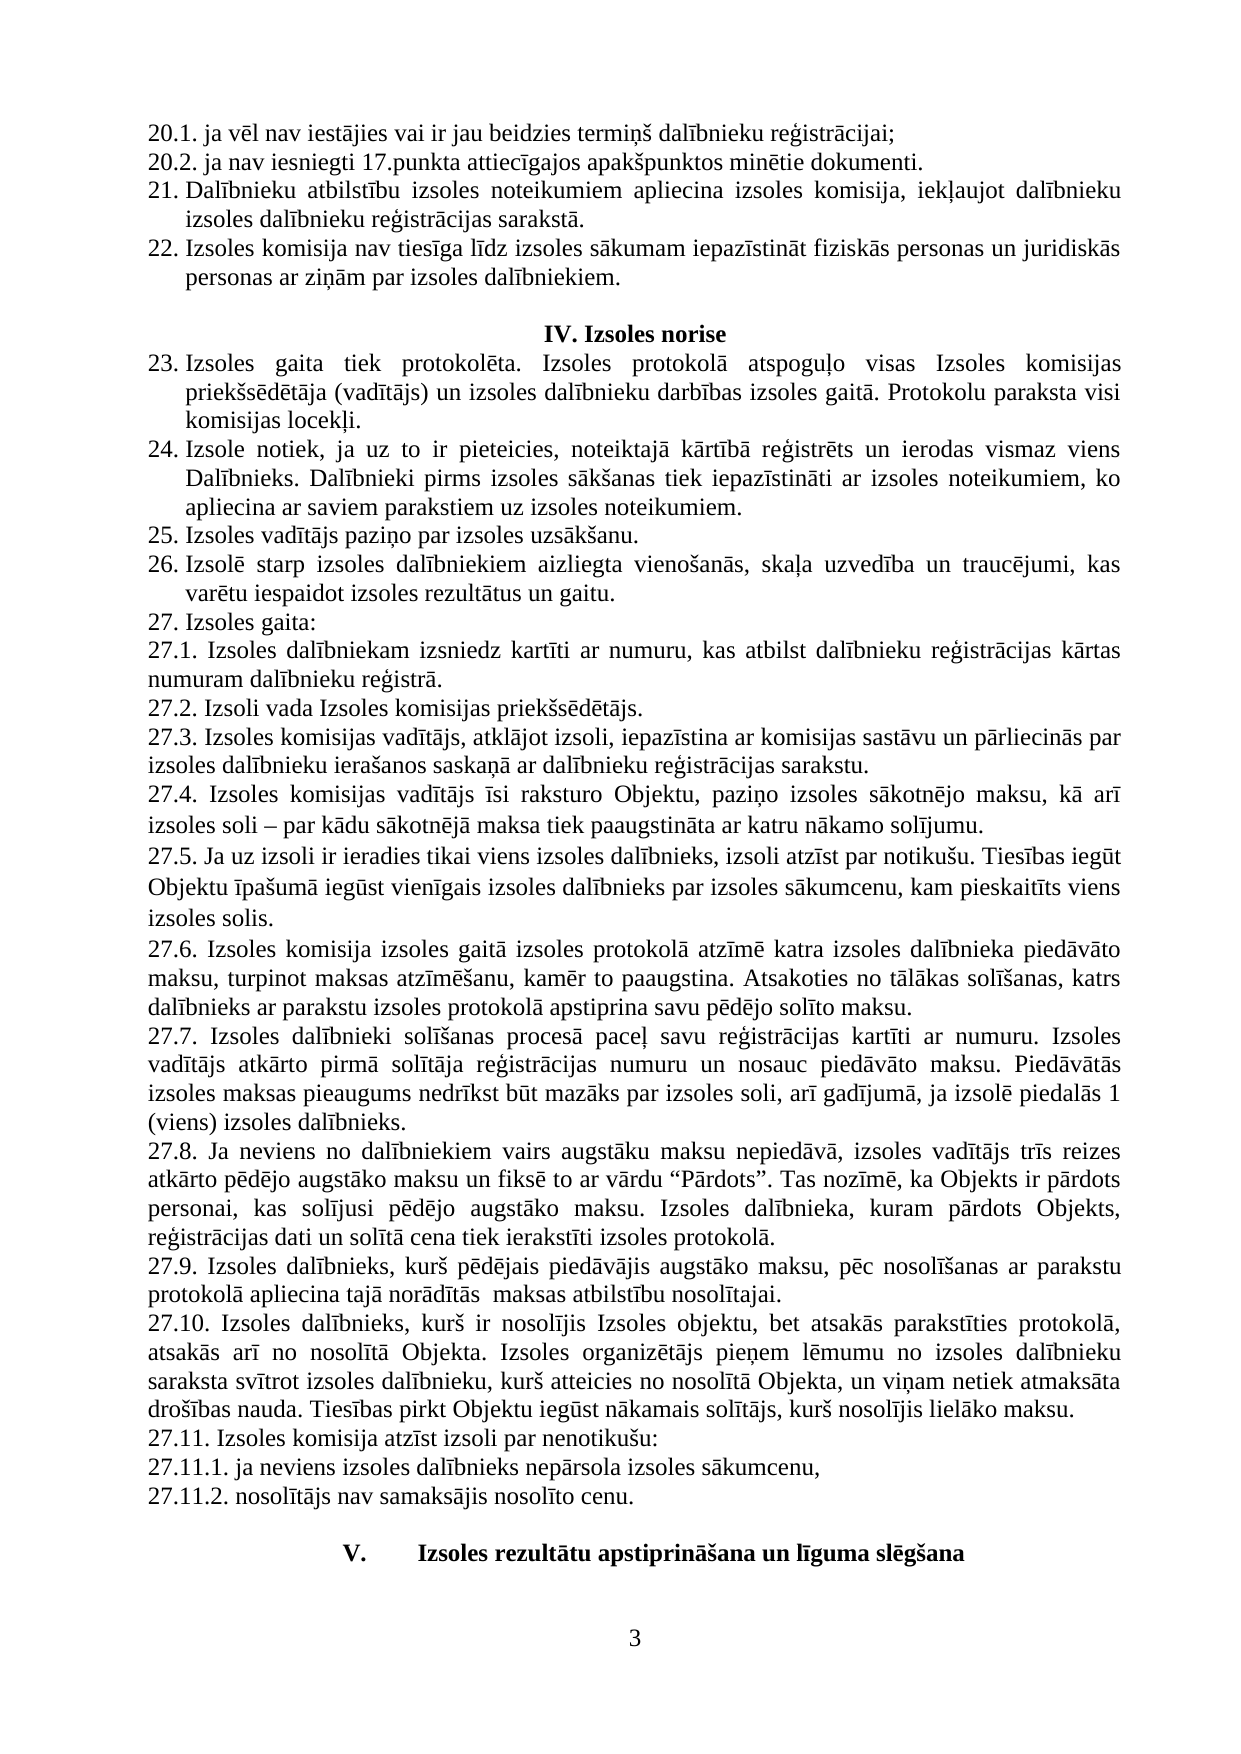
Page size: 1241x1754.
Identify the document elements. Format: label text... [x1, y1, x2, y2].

text 27.2. Izsoli vada Izsoles komisijas priekšsēdētājs. [148, 693, 1122, 722]
text 27.4. Izsoles komisijas vadītājs īsi raksturo Objektu, paziņo izsoles sākotnējo maksu, kā arī izsoles soli – par kādu sākotnējā maksa tiek paaugstināta ar katru nākamo solījumu. [148, 779, 1122, 839]
text IV. Izsoles norise [148, 319, 1122, 348]
text 27.7. Izsoles dalībnieki solīšanas procesā paceļ savu reģistrācijas kartīti ar numuru. Izsoles vadītājs atkārto pirmā solītāja reģistrācijas numuru un nosauc piedāvāto maksu. Piedāvātās izsoles maksas pieaugums nedrīkst būt mazāks par izsoles soli, arī gadījumā, ja izsolē piedalās 1 (viens) izsoles dalībnieks. [148, 1021, 1122, 1136]
text 27.3. Izsoles komisijas vadītājs, atklājot izsoli, iepazīstina ar komisijas sastāvu un pārliecinās par izsoles dalībnieku ierašanos saskaņā ar dalībnieku reģistrācijas sarakstu. [148, 722, 1122, 779]
text 27.11. Izsoles komisija atzīst izsoli par nenotikušu: [148, 1423, 1122, 1452]
text 27.11.2. nosolītājs nav samaksājis nosolīto cenu. [148, 1481, 1122, 1509]
list Izsoles gaita tiek protokolēta. Izsoles protokolā atspoguļo visas Izsoles komisijas priekšsēdētāja (vadītājs) un izsoles dalībnieku darbības izsoles gaitā. Protokolu paraksta visi komisijas locekļi. [148, 348, 1122, 434]
list Izsoles komisija nav tiesīga līdz izsoles sākumam iepazīstināt fiziskās personas un juridiskās personas ar ziņām par izsoles dalībniekiem. [148, 233, 1122, 291]
list Izsoles gaita: [148, 607, 1122, 636]
list Izsoles vadītājs paziņo par izsoles uzsākšanu. [148, 521, 1122, 549]
text 27.11.1. ja neviens izsoles dalībnieks nepārsola izsoles sākumcenu, [148, 1452, 1122, 1481]
list Izsole notiek, ja uz to ir pieteicies, noteiktajā kārtībā reģistrēts un ierodas vismaz viens Dalībnieks. Dalībnieki pirms izsoles sākšanas tiek iepazīstināti ar izsoles noteikumiem, ko apliecina ar saviem parakstiem uz izsoles noteikumiem. [148, 434, 1122, 521]
text 27.9. Izsoles dalībnieks, kurš pēdējais piedāvājis augstāko maksu, pēc nosolīšanas ar parakstu protokolā apliecina tajā norādītās maksas atbilstību nosolītajai. [148, 1251, 1122, 1308]
text 27.1. Izsoles dalībniekam izsniedz kartīti ar numuru, kas atbilst dalībnieku reģistrācijas kārtas numuram dalībnieku reģistrā. [148, 636, 1122, 693]
text 27.5. Ja uz izsoli ir ieradies tikai viens izsoles dalībnieks, izsoli atzīst par notikušu. Tiesības iegūt Objektu īpašumā iegūst vienīgais izsoles dalībnieks par izsoles sākumcenu, kam pieskaitīts viens izsoles solis. [148, 841, 1122, 932]
text 27.6. Izsoles komisija izsoles gaitā izsoles protokolā atzīmē katra izsoles dalībnieka piedāvāto maksu, turpinot maksas atzīmēšanu, kamēr to paaugstina. Atsakoties no tālākas solīšanas, katrs dalībnieks ar parakstu izsoles protokolā apstiprina savu pēdējo solīto maksu. [148, 934, 1122, 1021]
text 20.1. ja vēl nav iestājies vai ir jau beidzies termiņš dalībnieku reģistrācijai; [148, 118, 1122, 147]
list Izsolē starp izsoles dalībniekiem aizliegta vienošanās, skaļa uzvedība un traucējumi, kas varētu iespaidot izsoles rezultātus un gaitu. [148, 549, 1122, 607]
list Dalībnieku atbilstību izsoles noteikumiem apliecina izsoles komisija, iekļaujot dalībnieku izsoles dalībnieku reģistrācijas sarakstā. [148, 176, 1122, 233]
text 27.10. Izsoles dalībnieks, kurš ir nosolījis Izsoles objektu, bet atsakās parakstīties protokolā, atsakās arī no nosolītā Objekta. Izsoles organizētājs pieņem lēmumu no izsoles dalībnieku saraksta svītrot izsoles dalībnieku, kurš atteicies no nosolītā Objekta, un viņam netiek atmaksāta drošības nauda. Tiesības pirkt Objektu iegūst nākamais solītājs, kurš nosolījis lielāko maksu. [148, 1308, 1122, 1423]
text 27.8. Ja neviens no dalībniekiem vairs augstāku maksu nepiedāvā, izsoles vadītājs trīs reizes atkārto pēdējo augstāko maksu un fiksē to ar vārdu “Pārdots”. Tas nozīmē, ka Objekts ir pārdots personai, kas solījusi pēdējo augstāko maksu. Izsoles dalībnieka, kuram pārdots Objekts, reģistrācijas dati un solītā cena tiek ierakstīti izsoles protokolā. [148, 1136, 1122, 1251]
text 20.2. ja nav iesniegti 17.punkta attiecīgajos apakšpunktos minētie dokumenti. [148, 147, 1122, 176]
list Izsoles rezultātu apstiprināšana un līguma slēgšana [185, 1538, 1122, 1567]
